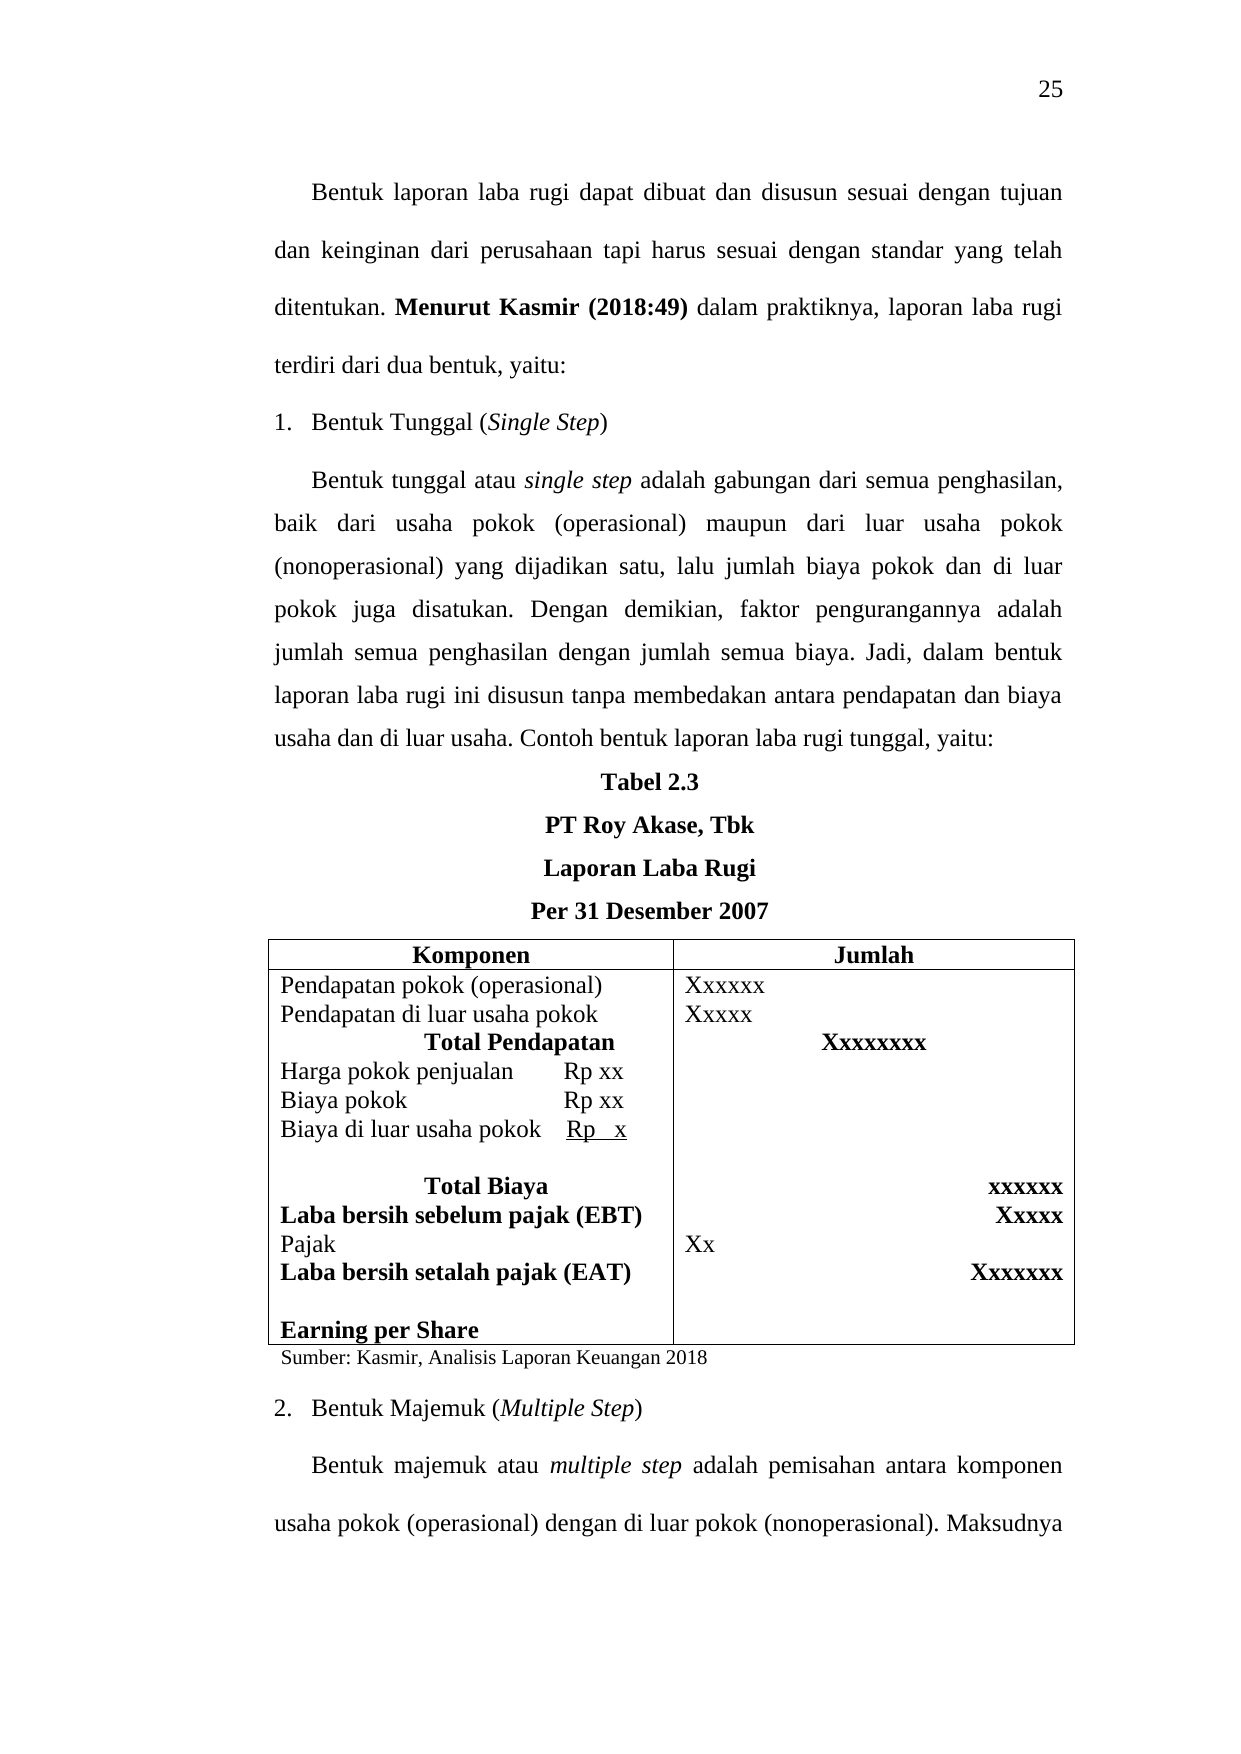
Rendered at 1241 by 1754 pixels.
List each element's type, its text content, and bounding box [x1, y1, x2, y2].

table_cell Pendapatan pokok (operasional) Pendapatan di luar usaha pokok Total Pendapatan Harga pokok penjualan Rp xx Biaya pokok Rp xx Biaya di luar usaha pokok Rp x Total Biaya Laba bersih sebelum pajak (EBT) Pajak Laba bersih setalah pajak (EAT) Earning per Share [269, 970, 673, 1344]
list Sumber: Kasmir, Analisis Laporan Keuangan 2018 [281, 1345, 1063, 1369]
text Tabel 2.3 [236, 767, 1063, 795]
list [274, 1450, 1063, 1537]
table_cell Xxxxxx Xxxxx Xxxxxxxx xxxxxx Xxxxx Xx Xxxxxxx [674, 970, 1074, 1344]
text Laporan Laba Rugi [236, 853, 1063, 882]
table_header Jumlah [674, 940, 1074, 969]
list Bentuk Tunggal (Single Step) [274, 407, 1063, 436]
text Per 31 Desember 2007 [236, 896, 1063, 925]
list Bentuk tunggal atau single step adalah gabungan dari semua penghasilan, baik dari usaha pokok (operasional) maupun dari luar usaha pokok (nonoperasional) yang dijadikan satu, lalu jumlah biaya pokok dan di luar pokok juga disatukan. Dengan demikian, faktor pengurangannya adalah jumlah semua penghasilan dengan jumlah semua biaya. Jadi, dalam bentuk laporan laba rugi ini disusun tanpa membedakan antara pendapatan dan biaya usaha dan di luar usaha. Contoh bentuk laporan laba rugi tunggal, yaitu: [274, 465, 1063, 752]
list Bentuk Majemuk (Multiple Step) [274, 1393, 1063, 1422]
table_header Komponen [269, 940, 673, 969]
text PT Roy Akase, Tbk [236, 810, 1063, 838]
text Bentuk laporan laba rugi dapat dibuat dan disusun sesuai dengan tujuan dan keinginan dari perusahaan tapi harus sesuai dengan standar yang telah ditentukan. Menurut Kasmir (2018:49) dalam praktiknya, laporan laba rugi terdiri dari dua bentuk, yaitu: [274, 177, 1063, 378]
